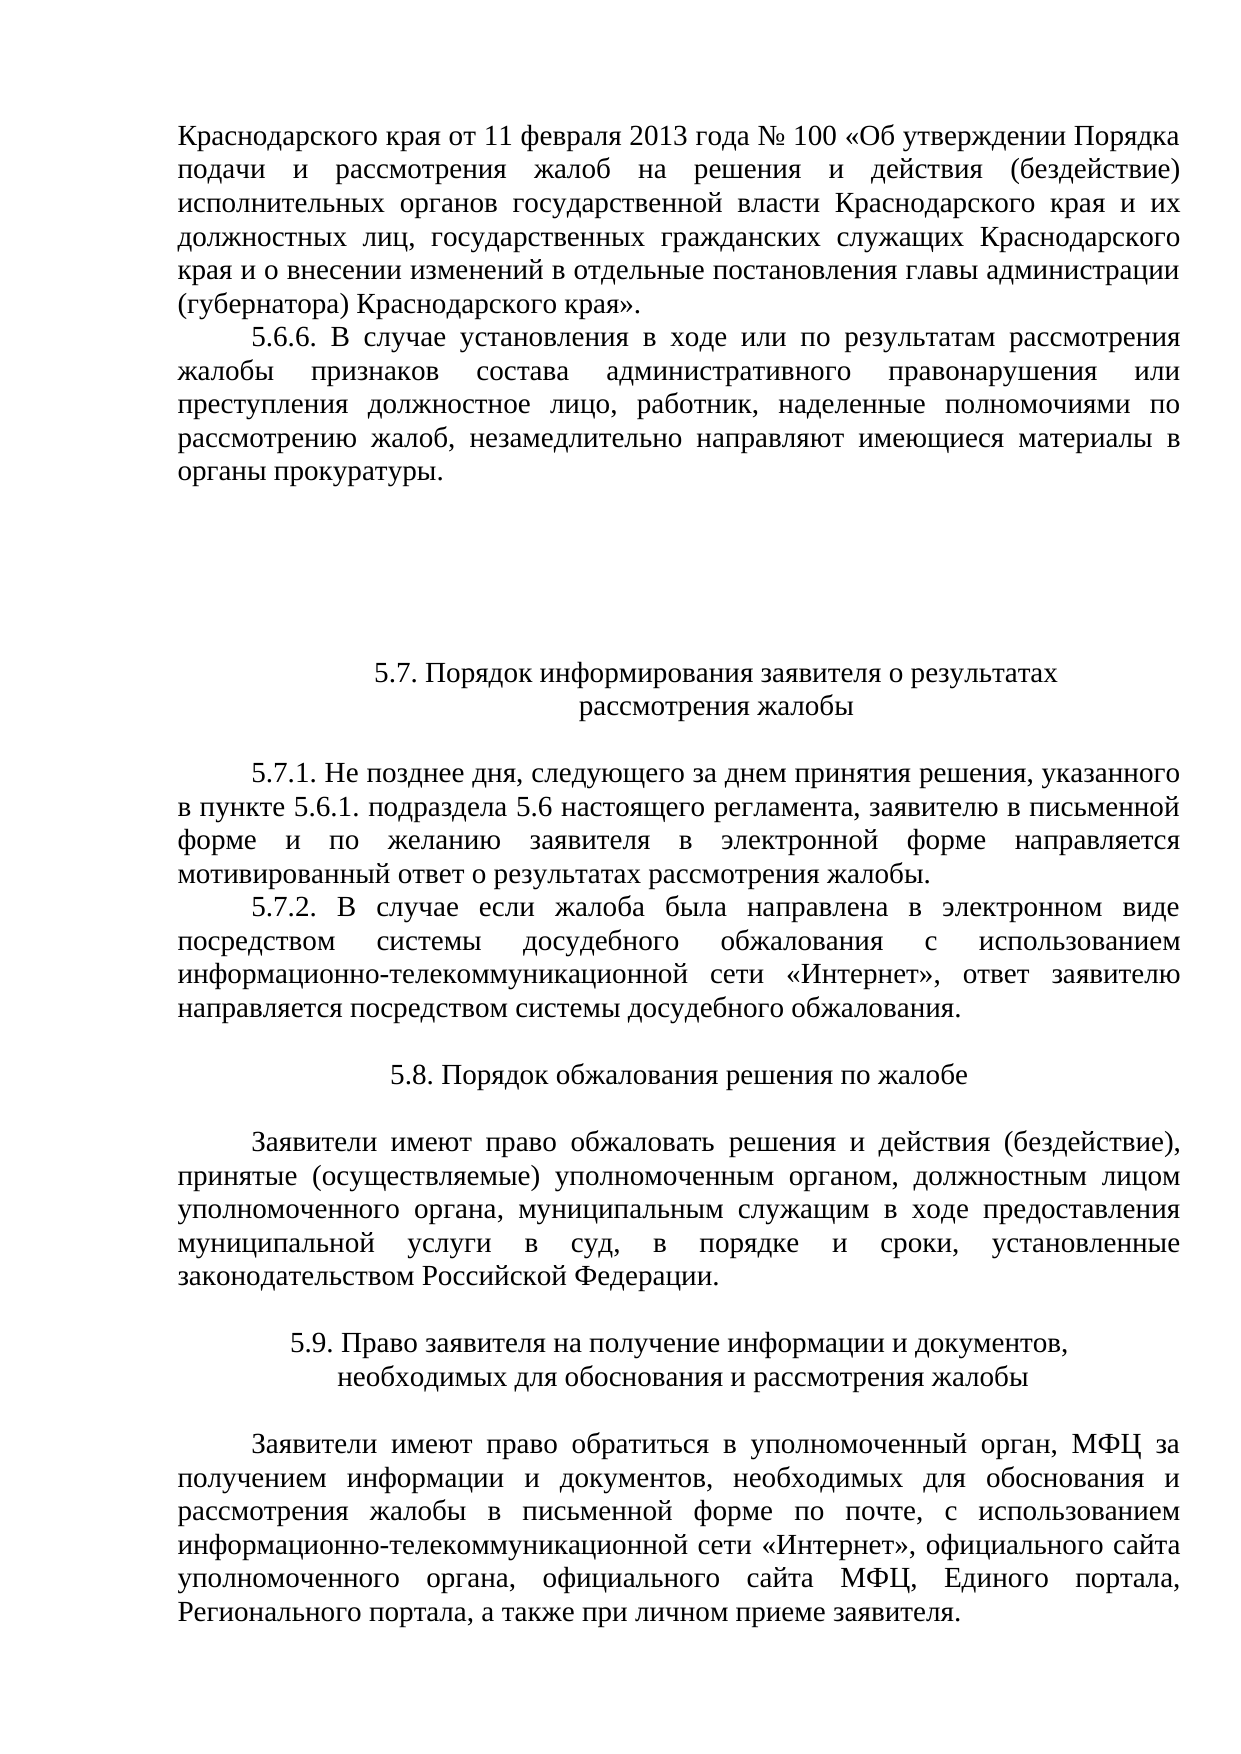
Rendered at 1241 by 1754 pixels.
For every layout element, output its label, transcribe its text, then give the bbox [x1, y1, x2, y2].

text 5.8. Порядок обжалования решения по жалобе [177, 1057, 1181, 1091]
text рассмотрения жалобы [177, 688, 1181, 722]
text 5.7.1. Не позднее дня, следующего за днем принятия решения, указанного в пункте 5.6.1. подраздела 5.6 настоящего регламента, заявителю в письменной форме и по желанию заявителя в электронной форме направляется мотивированный ответ о результатах рассмотрения жалобы. [177, 755, 1181, 889]
text 5.7. Порядок информирования заявителя о результатах [177, 655, 1181, 688]
text 5.7.2. В случае если жалоба была направлена в электронном виде посредством системы досудебного обжалования с использованием информационно-телекоммуникационной сети «Интернет», ответ заявителю направляется посредством системы досудебного обжалования. [177, 889, 1181, 1024]
text необходимых для обоснования и рассмотрения жалобы [177, 1359, 1181, 1393]
text Заявители имеют право обжаловать решения и действия (бездействие), принятые (осуществляемые) уполномоченным органом, должностным лицом уполномоченного органа, муниципальным служащим в ходе предоставления муниципальной услуги в суд, в порядке и сроки, установленные законодательством Российской Федерации. [177, 1124, 1181, 1292]
text Заявители имеют право обратиться в уполномоченный орган, МФЦ за получением информации и документов, необходимых для обоснования и рассмотрения жалобы в письменной форме по почте, с использованием информационно-телекоммуникационной сети «Интернет», официального сайта уполномоченного органа, официального сайта МФЦ, Единого портала, Регионального портала, а также при личном приеме заявителя. [177, 1426, 1181, 1627]
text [177, 118, 1181, 319]
text 5.9. Право заявителя на получение информации и документов, [177, 1326, 1181, 1359]
text 5.6.6. В случае установления в ходе или по результатам рассмотрения жалобы признаков состава административного правонарушения или преступления должностное лицо, работник, наделенные полномочиями по рассмотрению жалоб, незамедлительно направляют имеющиеся материалы в органы прокуратуры. [177, 319, 1181, 487]
